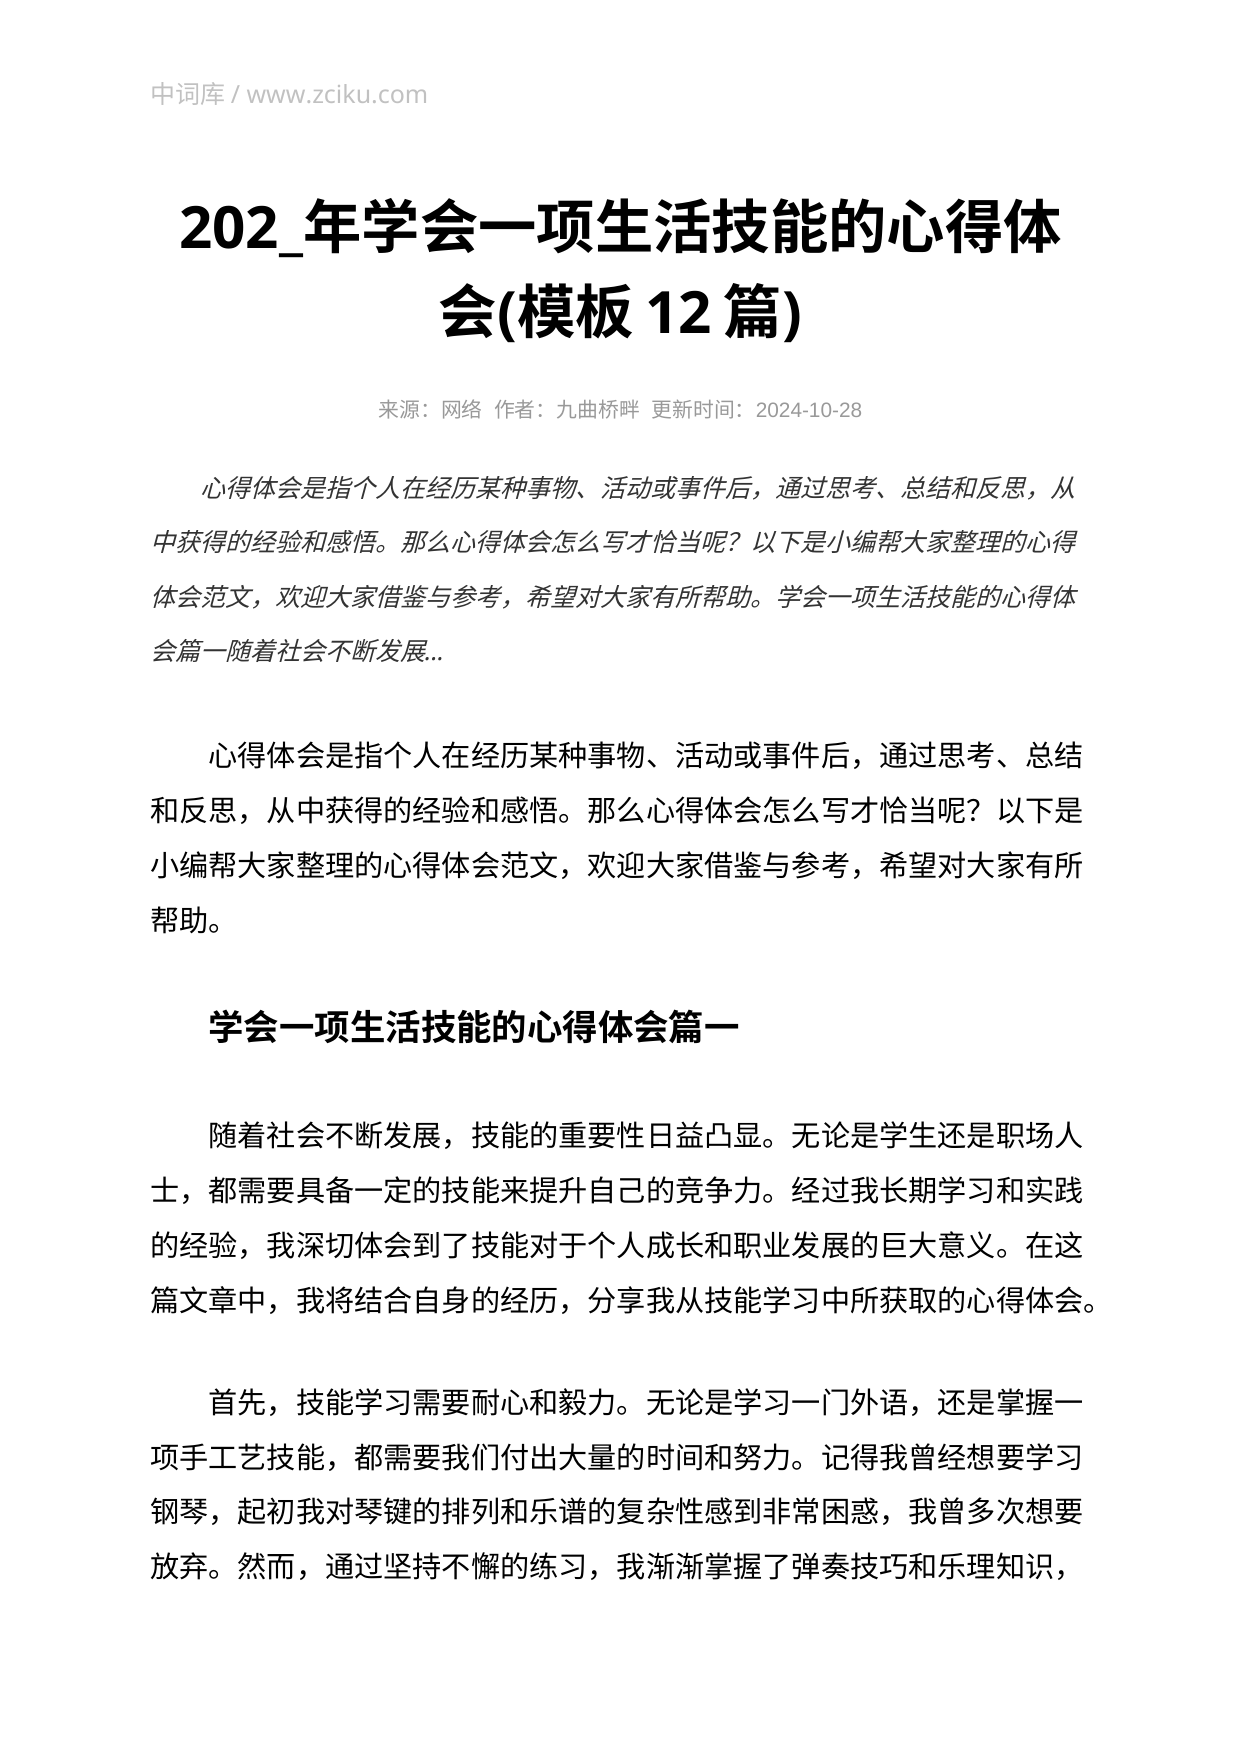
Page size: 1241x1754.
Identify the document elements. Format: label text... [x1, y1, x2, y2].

subtitle 202_年学会一项生活技能的心得体会(模板12篇) [150, 181, 1090, 351]
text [150, 1379, 1090, 1586]
text 心得体会是指个人在经历某种事物、活动或事件后，通过思考、总结和反思，从中获得的经验和感悟。那么心得体会怎么写才恰当呢？以下是小编帮大家整理的心得体会范文，欢迎大家借鉴与参考，希望对大家有所帮助。学会一项生活技能的心得体会篇一随着社会不断发展... [150, 468, 1090, 668]
text 随着社会不断发展，技能的重要性日益凸显。无论是学生还是职场人士，都需要具备一定的技能来提升自己的竞争力。经过我长期学习和实践的经验，我深切体会到了技能对于个人成长和职业发展的巨大意义。在这篇文章中，我将结合自身的经历，分享我从技能学习中所获取的心得体会。 [150, 1113, 1090, 1320]
text 学会一项生活技能的心得体会篇一 [150, 999, 1090, 1051]
text 来源：网络 作者：九曲桥畔 更新时间：2024-10-28 [150, 398, 1090, 422]
text 心得体会是指个人在经历某种事物、活动或事件后，通过思考、总结和反思，从中获得的经验和感悟。那么心得体会怎么写才恰当呢？以下是小编帮大家整理的心得体会范文，欢迎大家借鉴与参考，希望对大家有所帮助。 [150, 733, 1090, 940]
